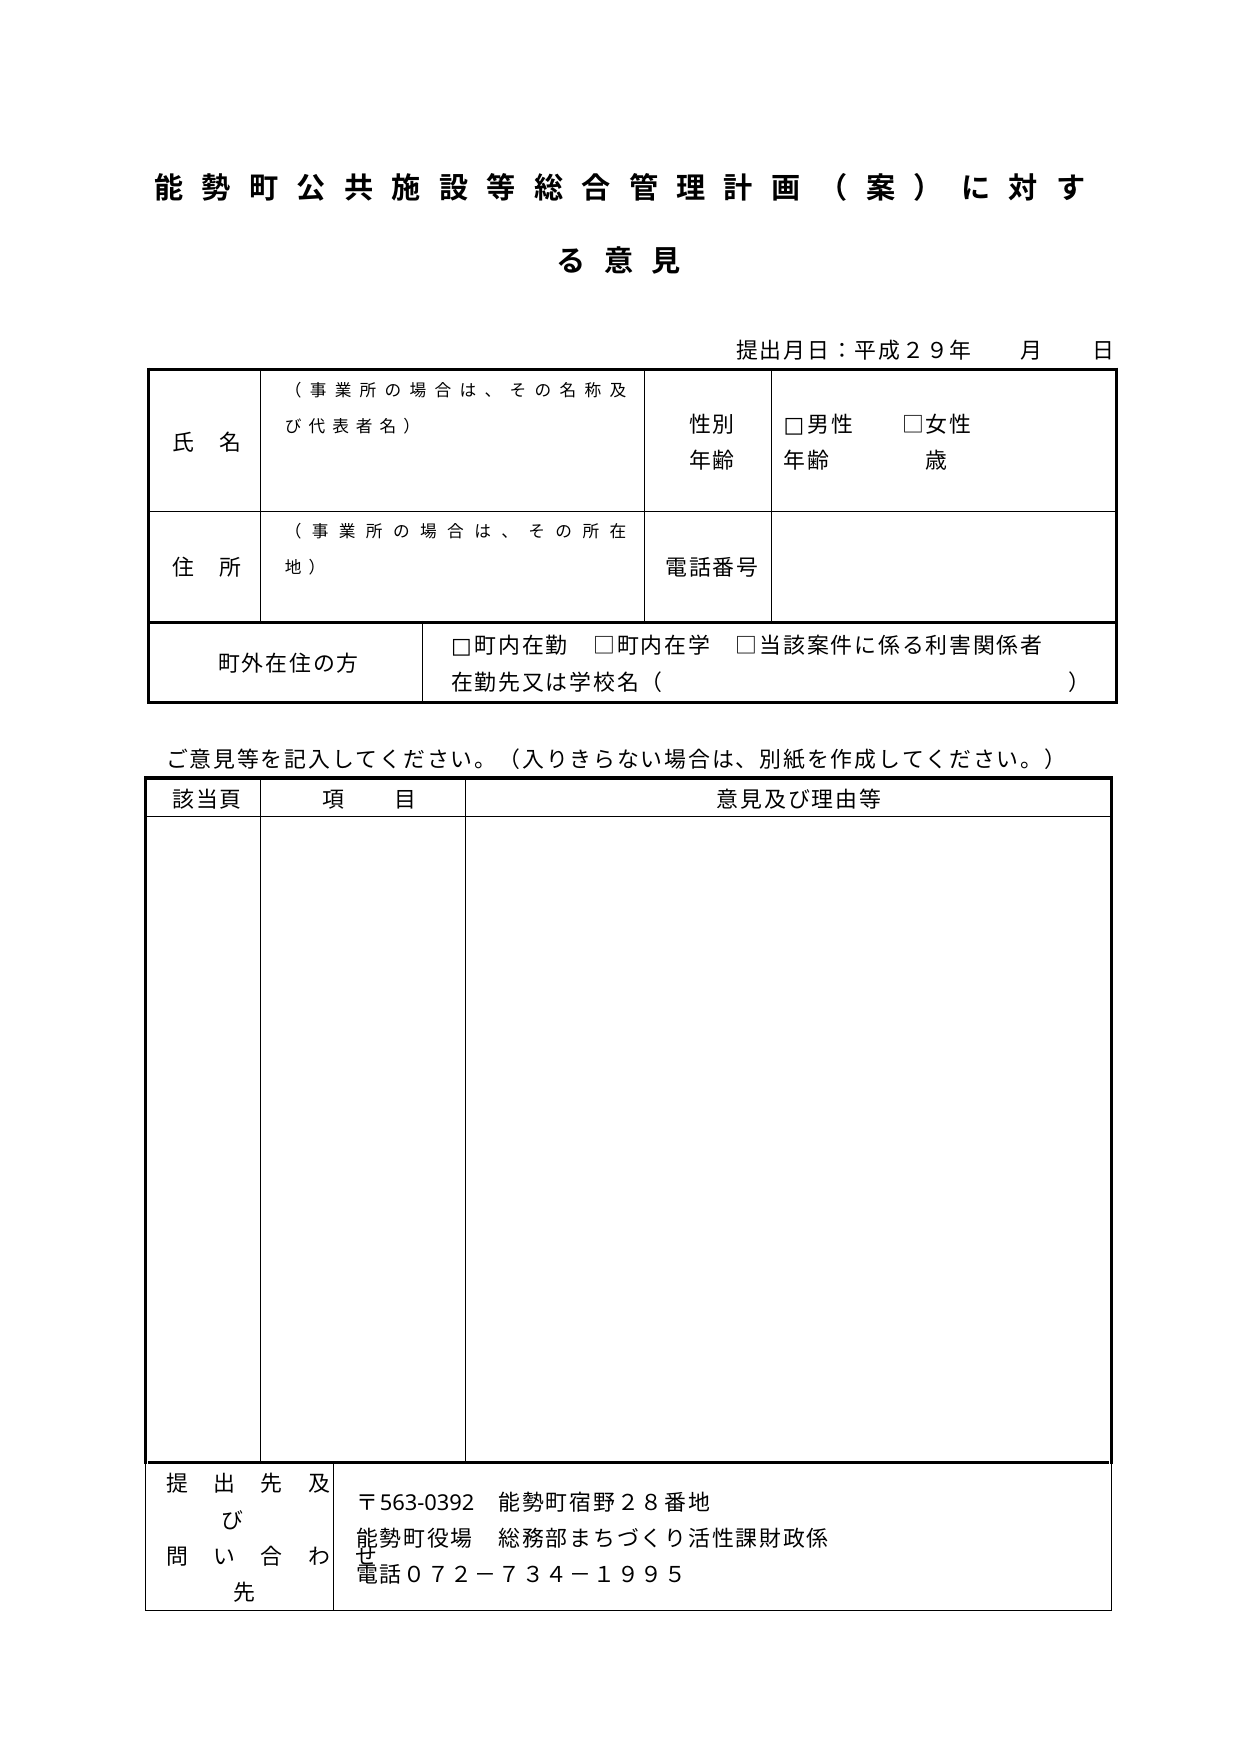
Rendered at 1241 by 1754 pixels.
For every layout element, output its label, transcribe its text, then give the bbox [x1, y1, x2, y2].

table_cell （事業所の場合は、その所在地） [261, 512, 644, 621]
table_cell [147, 817, 260, 1461]
table_cell 町外在住の方 [150, 624, 422, 701]
text ご意見等を記入してください。（入りきらない場合は、別紙を作成してください。） [142, 740, 1116, 776]
table_cell □町内在勤 □町内在学 □当該案件に係る利害関係者 在勤先又は学校名（ ） [423, 624, 1115, 701]
table_cell [261, 444, 644, 511]
table_header 該当頁 [147, 780, 260, 816]
table_cell [261, 817, 465, 1461]
table_header 意見及び理由等 [466, 780, 1110, 816]
text 提出月日：平成２９年 月 日 [142, 331, 1116, 368]
table_header （事業所の場合は、その名称及び代表者名） [261, 371, 644, 443]
table_header 項 目 [261, 780, 465, 816]
table_cell [466, 817, 1110, 1461]
table_cell [772, 512, 1115, 621]
table_header □男性 □女性 年齢 歳 [772, 371, 1115, 511]
text 能勢町公共施設等総合管理計画（案）に対する意見 [142, 149, 1116, 295]
table_header 性別 年齢 [645, 371, 771, 511]
table_cell 電話番号 [645, 512, 771, 621]
table_header 氏 名 [150, 371, 260, 511]
table_cell 提出先及び 問い合わせ先 [146, 1461, 333, 1609]
table_cell 〒563-0392 能勢町宿野２８番地 能勢町役場 総務部まちづくり活性課財政係 電話０７２－７３４－１９９５ [334, 1461, 1111, 1609]
table_cell 住 所 [150, 512, 260, 621]
